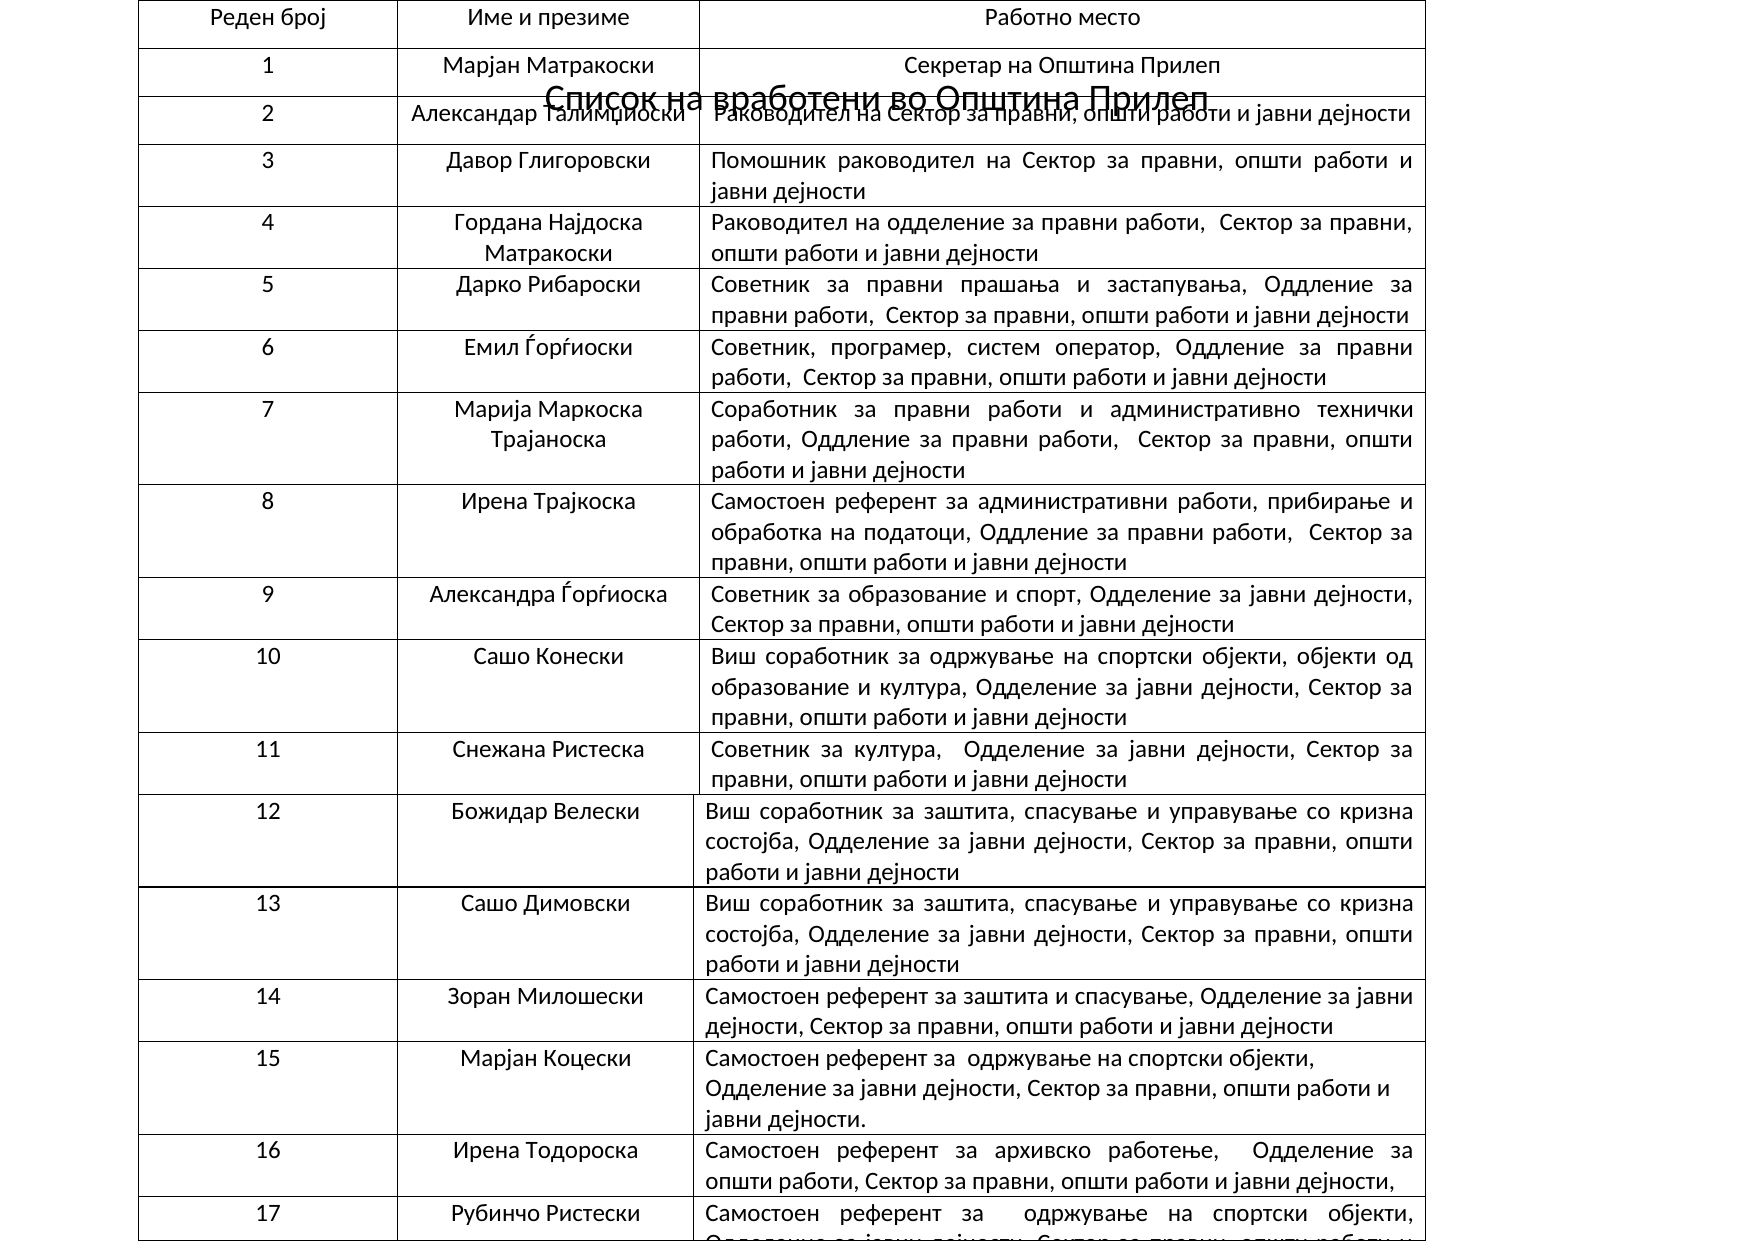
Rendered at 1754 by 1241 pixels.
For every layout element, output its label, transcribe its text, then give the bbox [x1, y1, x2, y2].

table_cell Ирена Трајкоска [398, 485, 699, 577]
table_cell 11 [139, 733, 397, 794]
table_cell 10 [139, 640, 397, 732]
table_cell 1 [139, 49, 397, 96]
table_cell 8 [139, 485, 397, 577]
table_cell 15 [139, 1042, 397, 1134]
table_cell Секретар на Општина Прилеп [700, 49, 1425, 96]
table_header Работно местo [700, 1, 1425, 48]
table_cell 13 [139, 888, 397, 979]
table_cell Дарко Рибароски [398, 269, 699, 330]
table_cell Ирена Тодороска [398, 1135, 693, 1196]
table_cell Марјан Коцески [398, 1042, 693, 1134]
table_cell 7 [139, 393, 397, 484]
table_cell Давор Глигоровски [398, 145, 699, 206]
table_cell Советник за култура, Одделение за јавни дејности, Сектор за правни, општи работи и јавни дејности [700, 733, 1425, 794]
table_cell 16 [139, 1135, 397, 1196]
table_cell Александра Ѓорѓиоска [398, 578, 699, 639]
table_cell 17 [139, 1197, 397, 1240]
table_cell Самостоен референт за административни работи, прибирање и обработка на податоци, Оддление за правни работи, Сектор за правни, општи работи и јавни дејности [700, 485, 1425, 577]
table_header Реден број [139, 1, 397, 48]
table_cell 9 [139, 578, 397, 639]
table_cell Зоран Милошески [398, 980, 693, 1041]
table_cell 5 [139, 269, 397, 330]
table_cell Рубинчо Ристески [398, 1197, 693, 1240]
table_cell Помошник раководител на Сектор за правни, општи работи и јавни дејности [700, 145, 1425, 206]
table_cell Виш соработник за заштита, спасување и управување со кризна состојба, Одделение за јавни дејности, Сектор за правни, општи работи и јавни дејности [694, 888, 1425, 979]
table_cell 6 [139, 331, 397, 392]
table_cell Божидар Велески [398, 795, 693, 886]
table_cell Советник за образование и спорт, Одделение за јавни дејности, Сектор за правни, општи работи и јавни дејности [700, 578, 1425, 639]
table_cell Сашо Конески [398, 640, 699, 732]
table_cell Советник за правни прашања и застапувања, Оддление за правни работи, Сектор за правни, општи работи и јавни дејности [700, 269, 1425, 330]
table_cell Снежана Ристеска [398, 733, 699, 794]
table_cell 14 [139, 980, 397, 1041]
table_cell 2 [139, 97, 397, 143]
table_cell 3 [139, 145, 397, 206]
table_header Име и презиме [398, 1, 699, 48]
table_cell Самостоен референт за одржување на спортски објекти, Одделение за јавни дејности, Сектор за правни, општи работи и јавни дејности. [694, 1042, 1425, 1134]
table_cell Самостоен референт за архивско работење, Одделение за општи работи, Сектор за правни, општи работи и јавни дејности, [694, 1135, 1425, 1196]
table_cell Соработник за правни работи и административно технички работи, Оддление за правни работи, Сектор за правни, општи работи и јавни дејности [700, 393, 1425, 484]
table_cell Советник, програмер, систем оператор, Оддление за правни работи, Сектор за правни, општи работи и јавни дејности [700, 331, 1425, 392]
table_cell Раководител на одделение за правни работи, Сектор за правни, општи работи и јавни дејности [700, 207, 1425, 268]
table_cell Марија Маркоска Трајаноска [398, 393, 699, 484]
table_cell Виш соработник за заштита, спасување и управување со кризна состојба, Одделение за јавни дејности, Сектор за правни, општи работи и јавни дејности [694, 795, 1425, 886]
table_cell 12 [139, 795, 397, 886]
table_cell Емил Ѓорѓиоски [398, 331, 699, 392]
table_cell Раководител на Сектор за правни, општи работи и јавни дејности [700, 97, 1425, 143]
table_cell Александар Талимџиоски [398, 97, 699, 143]
table_cell Гордана Најдоска Матракоски [398, 207, 699, 268]
table_cell Самостоен референт за заштита и спасување, Одделение за јавни дејности, Сектор за правни, општи работи и јавни дејности [694, 980, 1425, 1041]
table_cell Самостоен референт за одржување на спортски објекти, Одделение за јавни дејности, Сектор за правни, општи работи и јавни дејности. [694, 1197, 1425, 1240]
table_cell Виш соработник за одржување на спортски објекти, објекти од образование и култура, Одделение за јавни дејности, Сектор за правни, општи работи и јавни дејности [700, 640, 1425, 732]
table_cell 4 [139, 207, 397, 268]
table_cell Марјан Матракоски [398, 49, 699, 96]
table_cell Сашо Димовски [398, 888, 693, 979]
